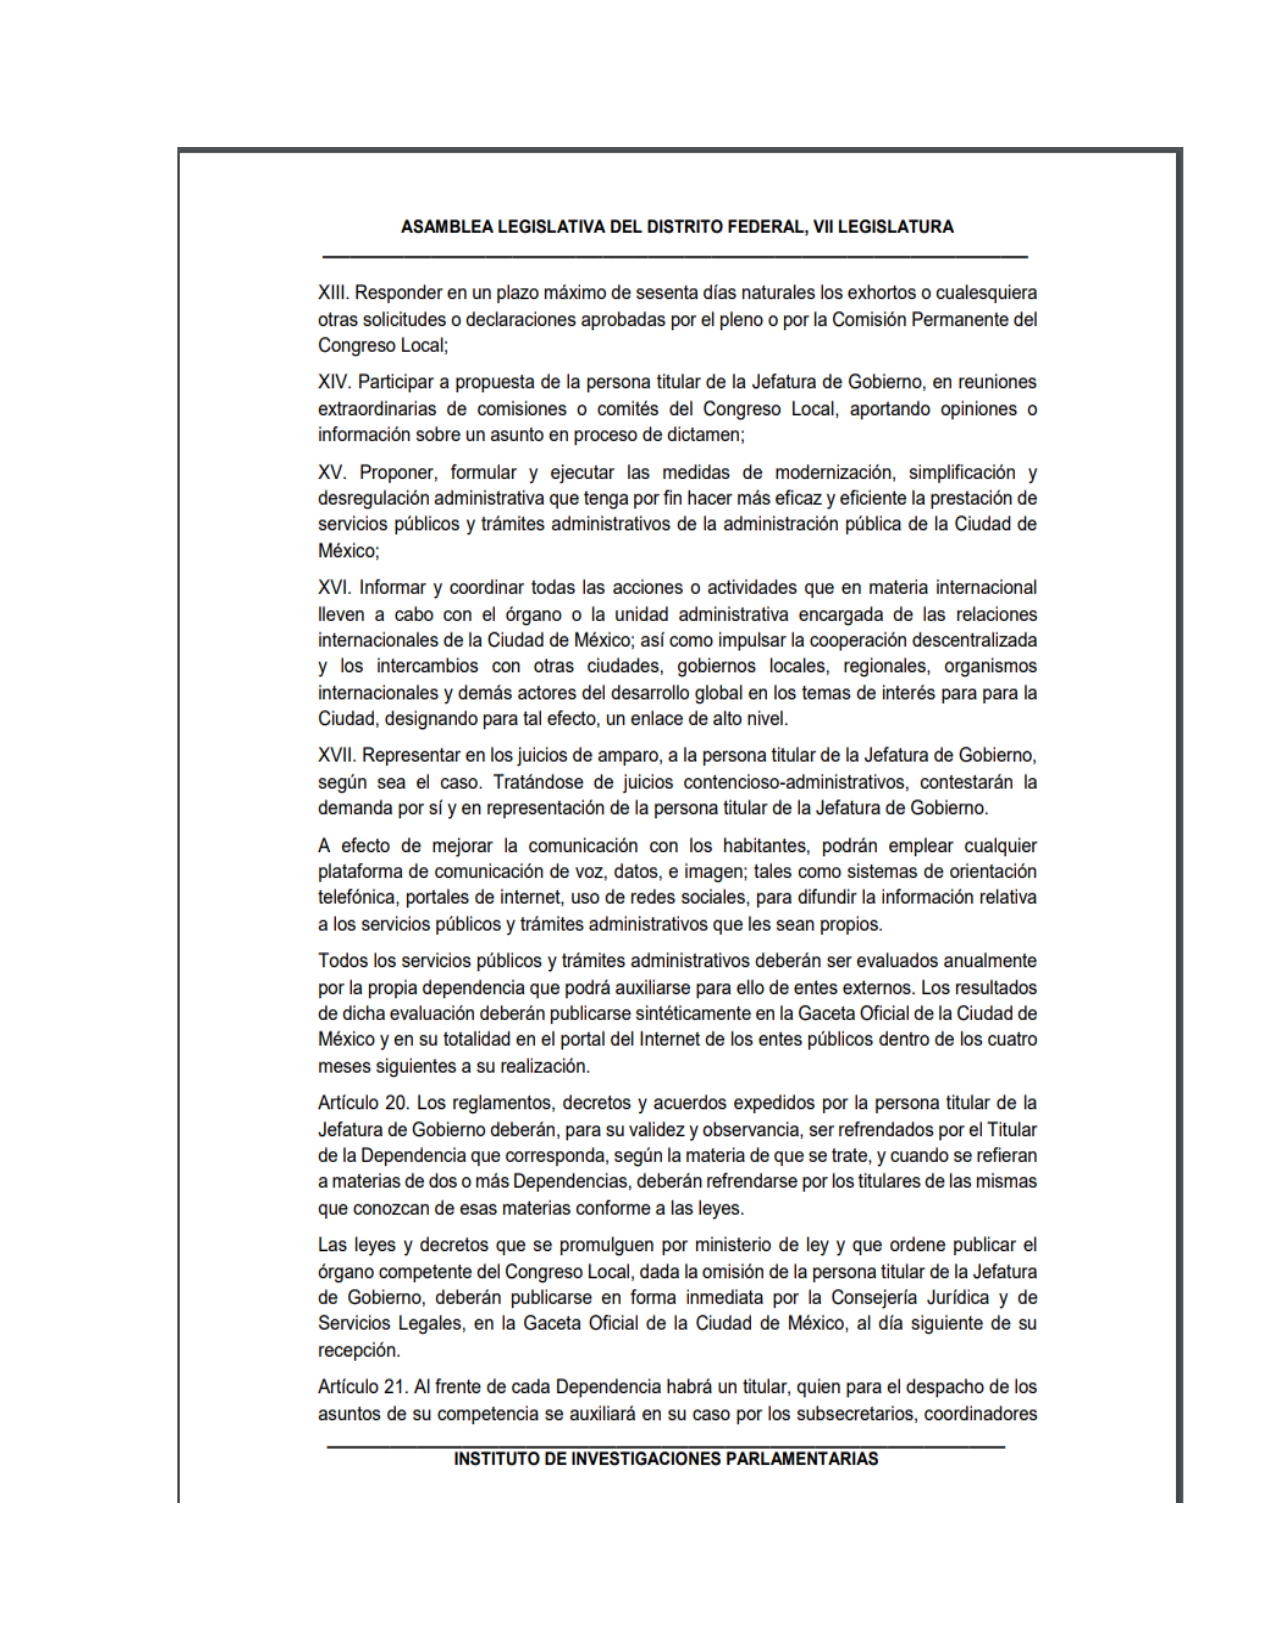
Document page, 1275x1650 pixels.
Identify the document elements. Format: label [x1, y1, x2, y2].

picture [177, 147, 1184, 1503]
